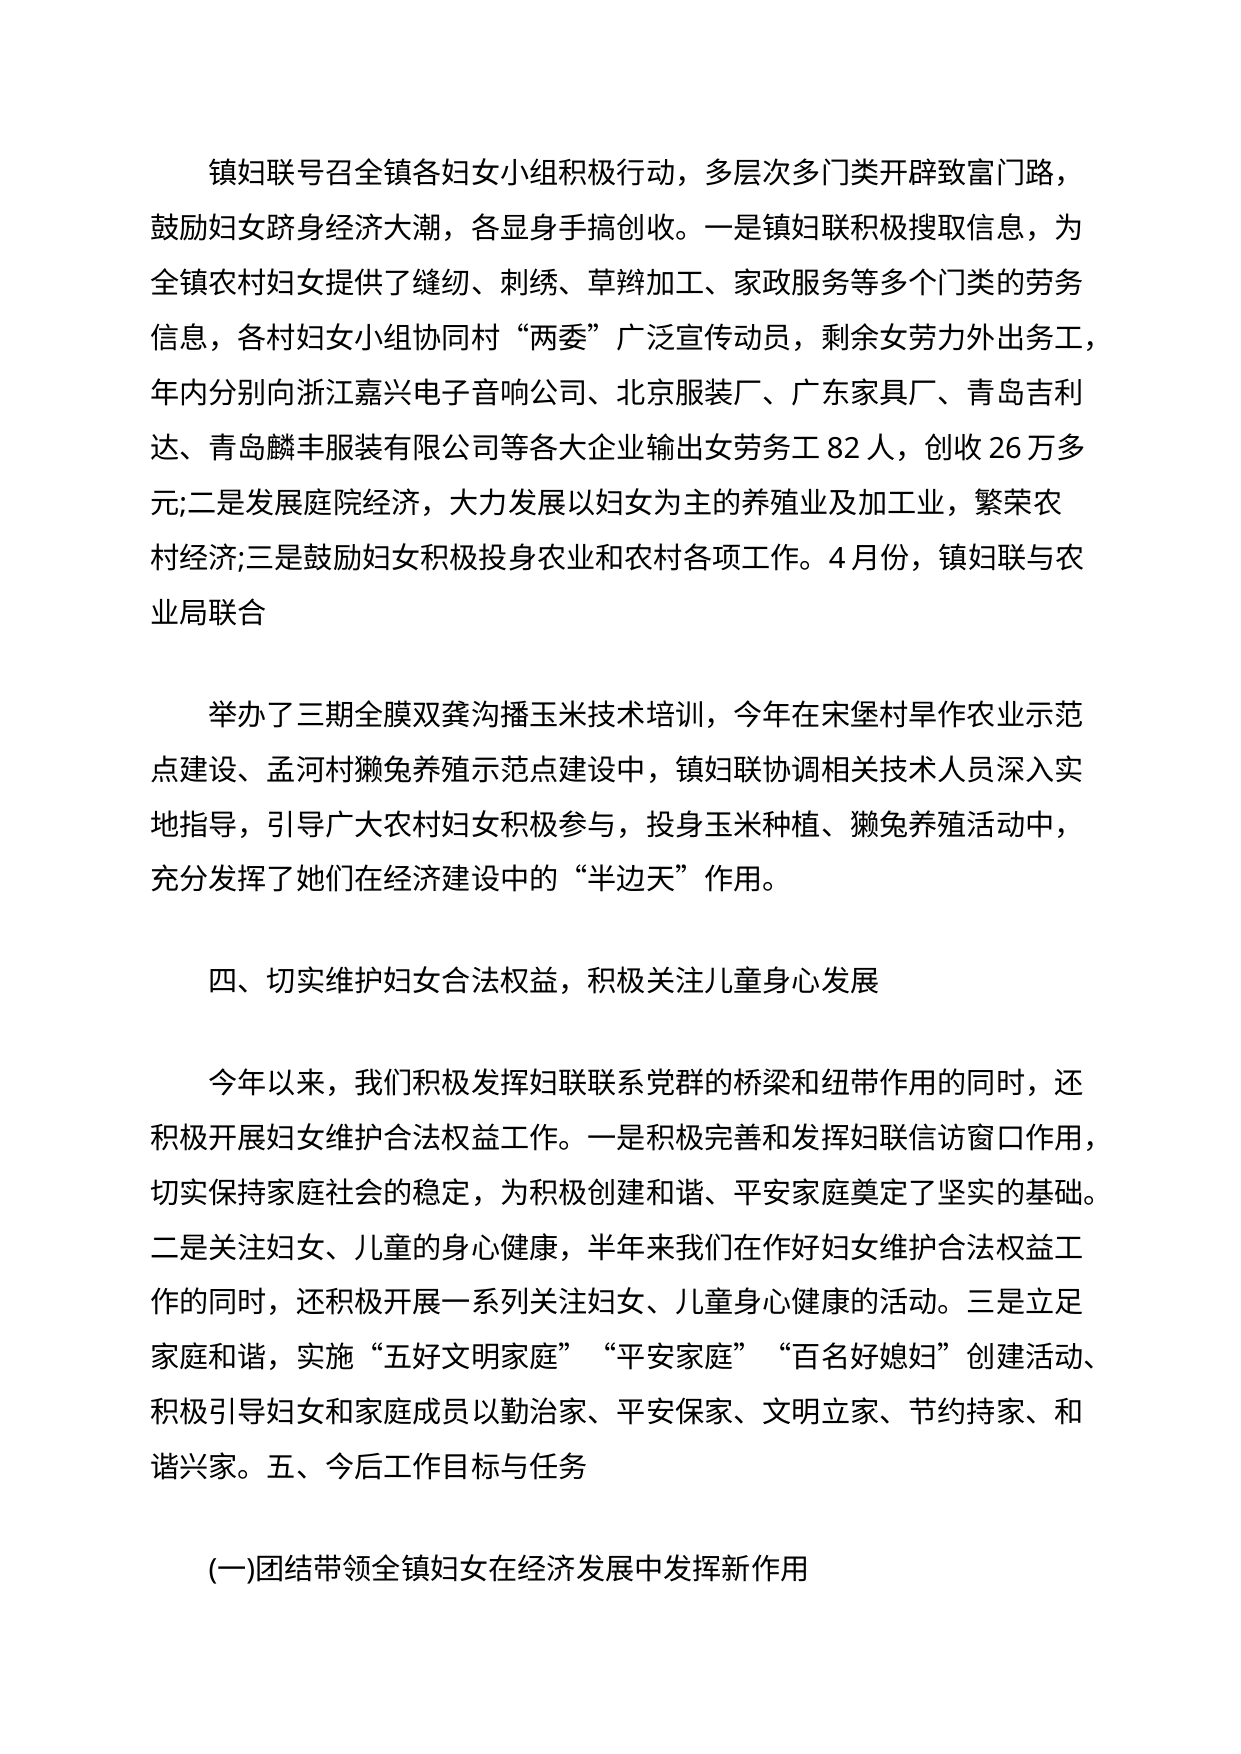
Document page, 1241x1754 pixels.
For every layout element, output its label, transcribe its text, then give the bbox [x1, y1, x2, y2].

text 举办了三期全膜双龚沟播玉米技术培训，今年在宋堡村旱作农业示范点建设、孟河村獭兔养殖示范点建设中，镇妇联协调相关技术人员深入实地指导，引导广大农村妇女积极参与，投身玉米种植、獭兔养殖活动中，充分发挥了她们在经济建设中的“半边天”作用。 [150, 691, 1090, 898]
text (一)团结带领全镇妇女在经济发展中发挥新作用 [150, 1546, 1090, 1588]
text 今年以来，我们积极发挥妇联联系党群的桥梁和纽带作用的同时，还积极开展妇女维护合法权益工作。一是积极完善和发挥妇联信访窗口作用，切实保持家庭社会的稳定，为积极创建和谐、平安家庭奠定了坚实的基础。二是关注妇女、儿童的身心健康，半年来我们在作好妇女维护合法权益工作的同时，还积极开展一系列关注妇女、儿童身心健康的活动。三是立足家庭和谐，实施“五好文明家庭”“平安家庭”“百名好媳妇”创建活动、积极引导妇女和家庭成员以勤治家、平安保家、文明立家、节约持家、和谐兴家。五、今后工作目标与任务 [150, 1059, 1090, 1486]
text 四、切实维护妇女合法权益，积极关注儿童身心发展 [150, 958, 1090, 1000]
text 镇妇联号召全镇各妇女小组积极行动，多层次多门类开辟致富门路，鼓励妇女跻身经济大潮，各显身手搞创收。一是镇妇联积极搜取信息，为全镇农村妇女提供了缝纫、刺绣、草辫加工、家政服务等多个门类的劳务信息，各村妇女小组协同村“两委”广泛宣传动员，剩余女劳力外出务工，年内分别向浙江嘉兴电子音响公司、北京服装厂、广东家具厂、青岛吉利达、青岛麟丰服装有限公司等各大企业输出女劳务工82人，创收26万多元;二是发展庭院经济，大力发展以妇女为主的养殖业及加工业，繁荣农村经济;三是鼓励妇女积极投身农业和农村各项工作。4月份，镇妇联与农业局联合 [150, 150, 1090, 632]
